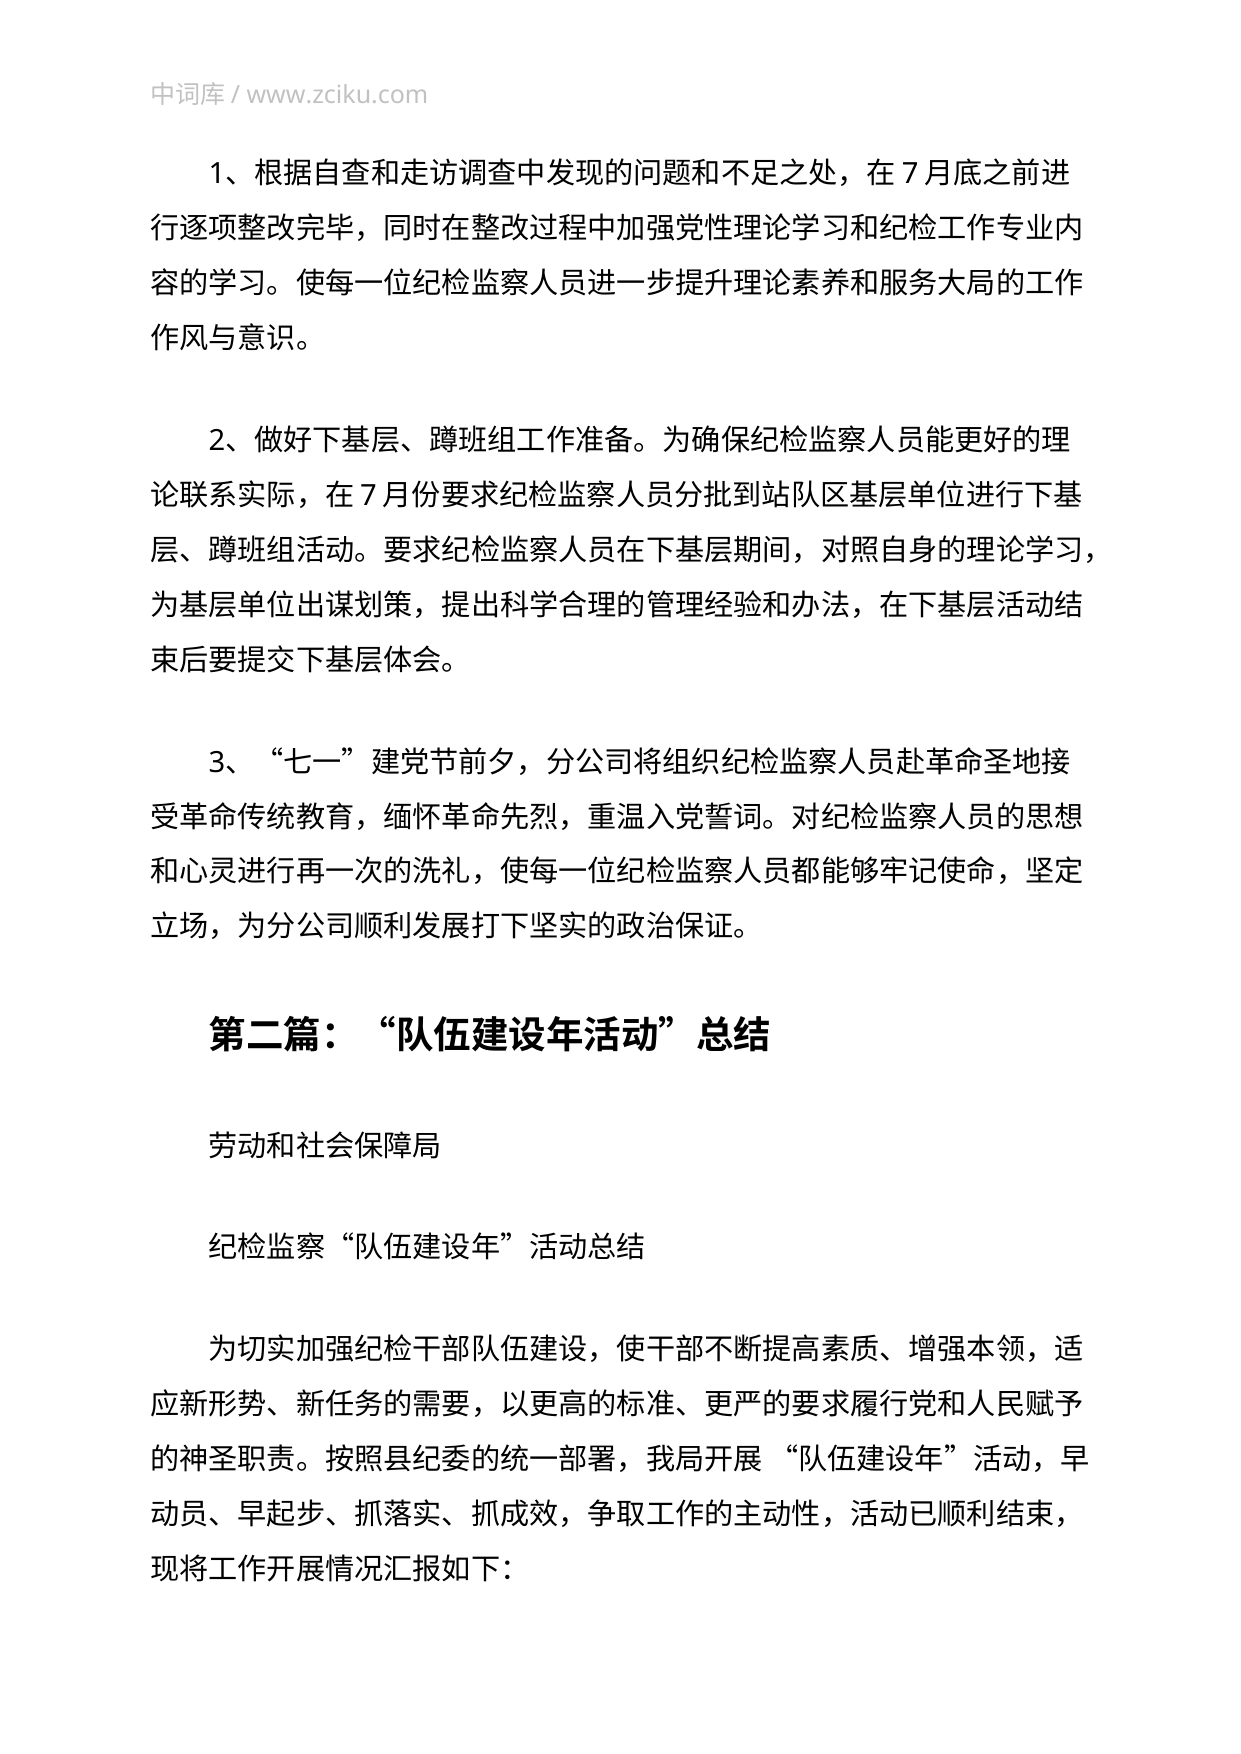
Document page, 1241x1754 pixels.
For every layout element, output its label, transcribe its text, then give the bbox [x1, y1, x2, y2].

text 1、根据自查和走访调查中发现的问题和不足之处，在7月底之前进行逐项整改完毕，同时在整改过程中加强党性理论学习和纪检工作专业内容的学习。使每一位纪检监察人员进一步提升理论素养和服务大局的工作作风与意识。 [150, 150, 1090, 357]
text 为切实加强纪检干部队伍建设，使干部不断提高素质、增强本领，适应新形势、新任务的需要，以更高的标准、更严的要求履行党和人民赋予的神圣职责。按照县纪委的统一部署，我局开展 “队伍建设年”活动，早动员、早起步、抓落实、抓成效，争取工作的主动性，活动已顺利结束，现将工作开展情况汇报如下： [150, 1326, 1090, 1587]
text 第二篇：“队伍建设年活动”总结 [150, 1005, 1090, 1059]
text 劳动和社会保障局 [150, 1122, 1090, 1164]
text 2、做好下基层、蹲班组工作准备。为确保纪检监察人员能更好的理论联系实际，在7月份要求纪检监察人员分批到站队区基层单位进行下基层、蹲班组活动。要求纪检监察人员在下基层期间，对照自身的理论学习，为基层单位出谋划策，提出科学合理的管理经验和办法，在下基层活动结束后要提交下基层体会。 [150, 417, 1090, 679]
text 3、“七一”建党节前夕，分公司将组织纪检监察人员赴革命圣地接受革命传统教育，缅怀革命先烈，重温入党誓词。对纪检监察人员的思想和心灵进行再一次的洗礼，使每一位纪检监察人员都能够牢记使命，坚定立场，为分公司顺利发展打下坚实的政治保证。 [150, 738, 1090, 945]
text 纪检监察“队伍建设年”活动总结 [150, 1224, 1090, 1266]
